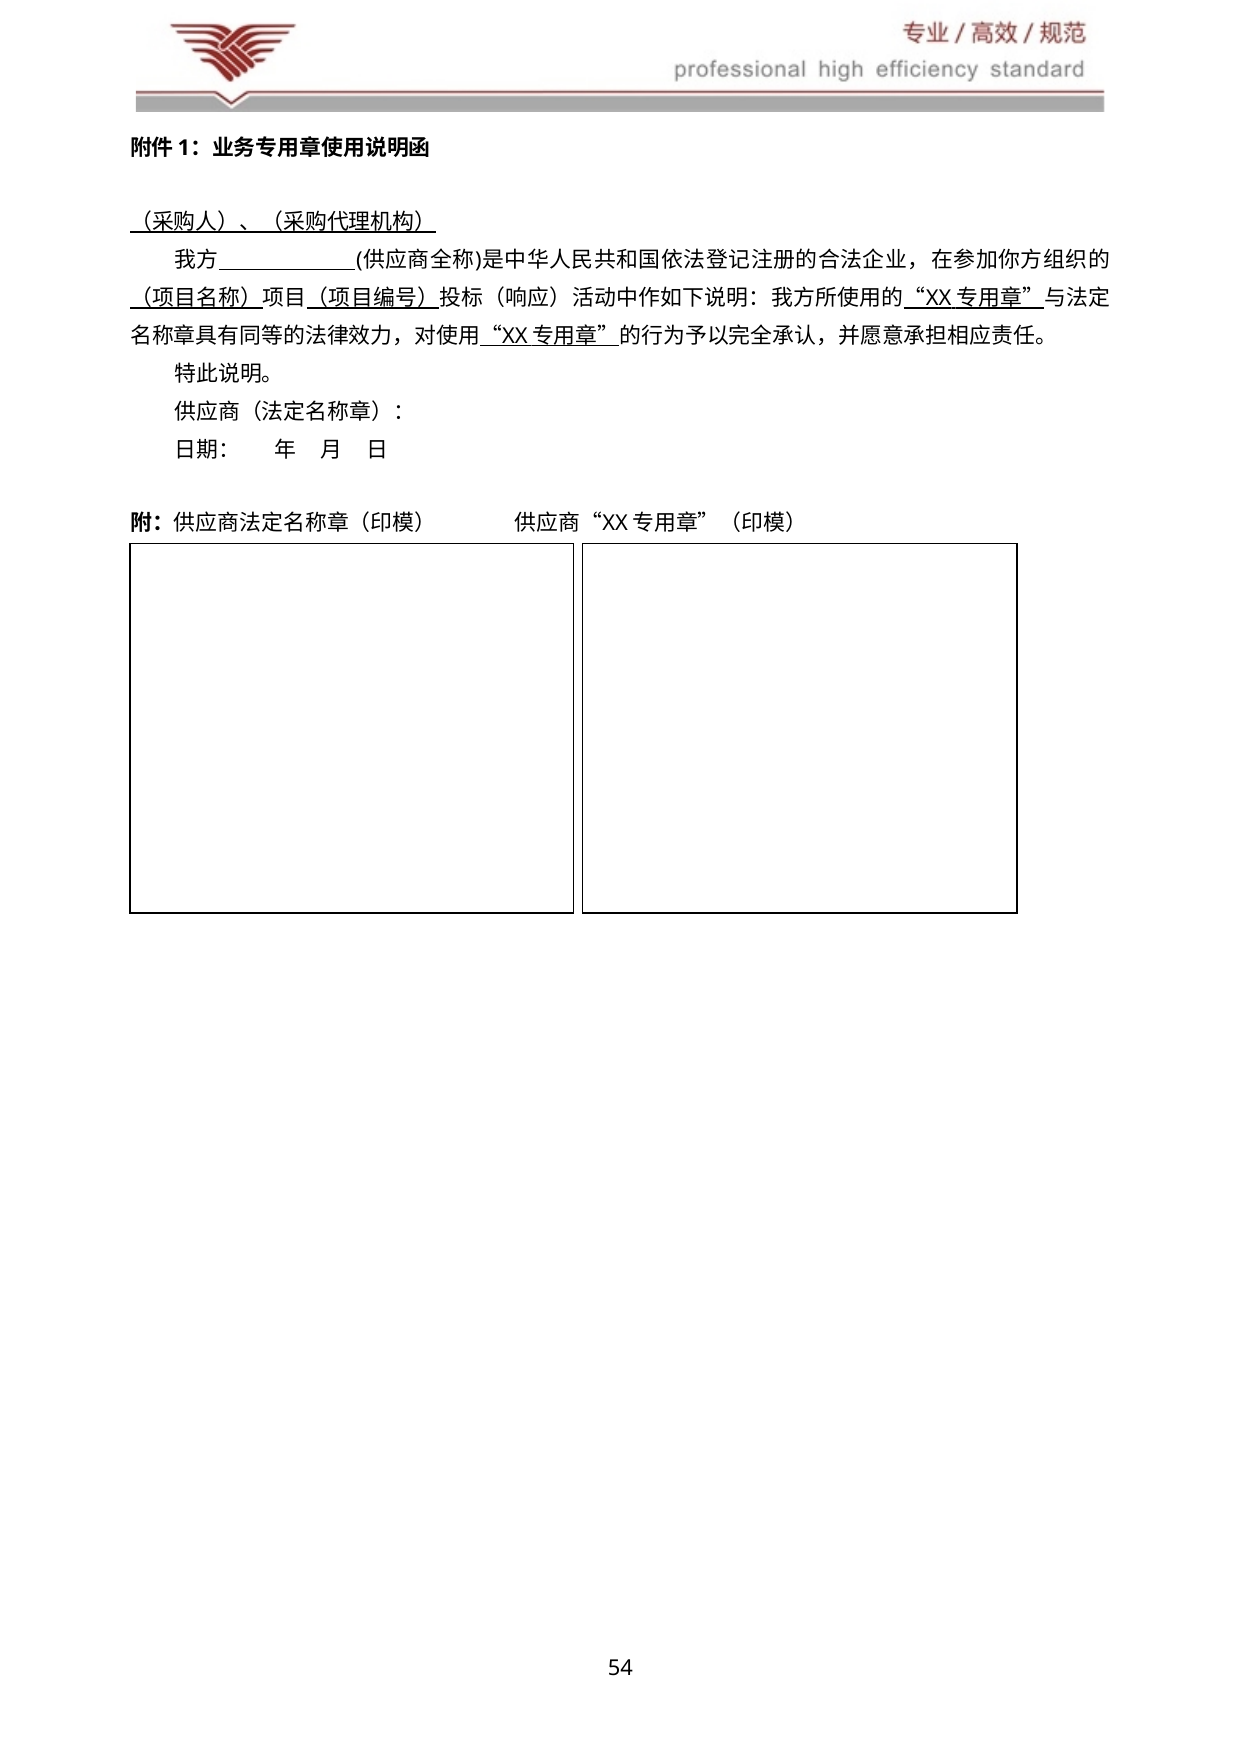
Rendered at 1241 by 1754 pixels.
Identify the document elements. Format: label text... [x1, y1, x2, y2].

text 附件1：业务专用章使用说明函 [130, 130, 1110, 162]
text （采购人）、（采购代理机构） [130, 204, 1110, 235]
picture [135, 0, 1105, 112]
text 附：供应商法定名称章（印模） 供应商“XX专用章”（印模） [130, 505, 1110, 537]
text 特此说明。 [130, 356, 1110, 387]
text 供应商（法定名称章）： [130, 394, 1060, 425]
text 日期： 年 月 日 [130, 432, 960, 463]
text 我方 (供应商全称)是中华人民共和国依法登记注册的合法企业，在参加你方组织的（项目名称）项目（项目编号）投标（响应）活动中作如下说明：我方所使用的“XX专用章”与法定名称章具有同等的法律效力，对使用“XX专用章”的行为予以完全承认，并愿意承担相应责任。 [130, 242, 1110, 349]
